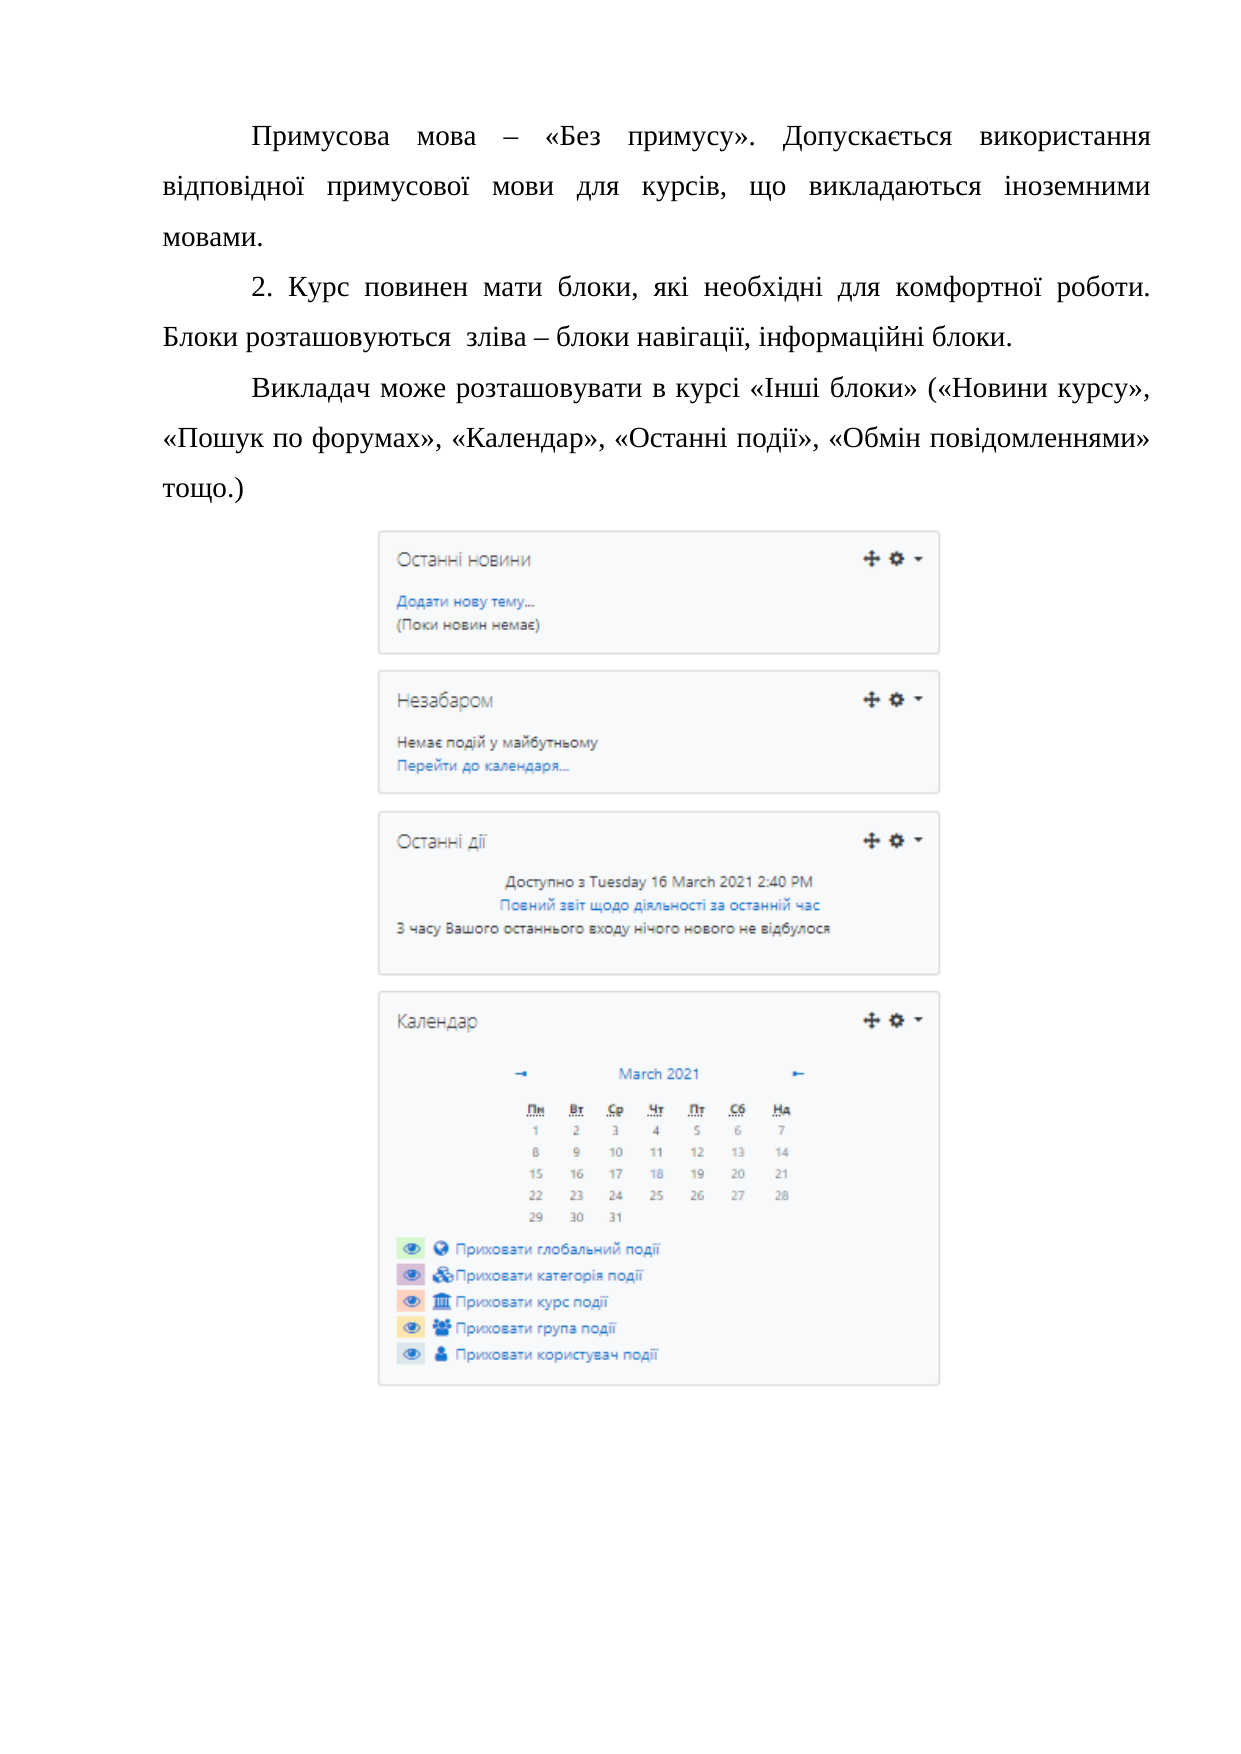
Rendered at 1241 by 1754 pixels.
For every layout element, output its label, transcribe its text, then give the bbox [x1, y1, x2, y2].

text Викладач може розташовувати в курсі «Інші блоки» («Новини курсу», «Пошук по форумах», «Календар», «Останні події», «Обмін повідомленнями» тощо.) [162, 370, 1152, 504]
picture [372, 520, 942, 1388]
text 2. Курс повинен мати блоки, які необхідні для комфортної роботи. Блоки розташовуються зліва – блоки навігації, інформаційні блоки. [162, 269, 1152, 353]
text Примусова мова – «Без примусу». Допускається використання відповідної примусової мови для курсів, що викладаються іноземними мовами. [162, 118, 1152, 252]
